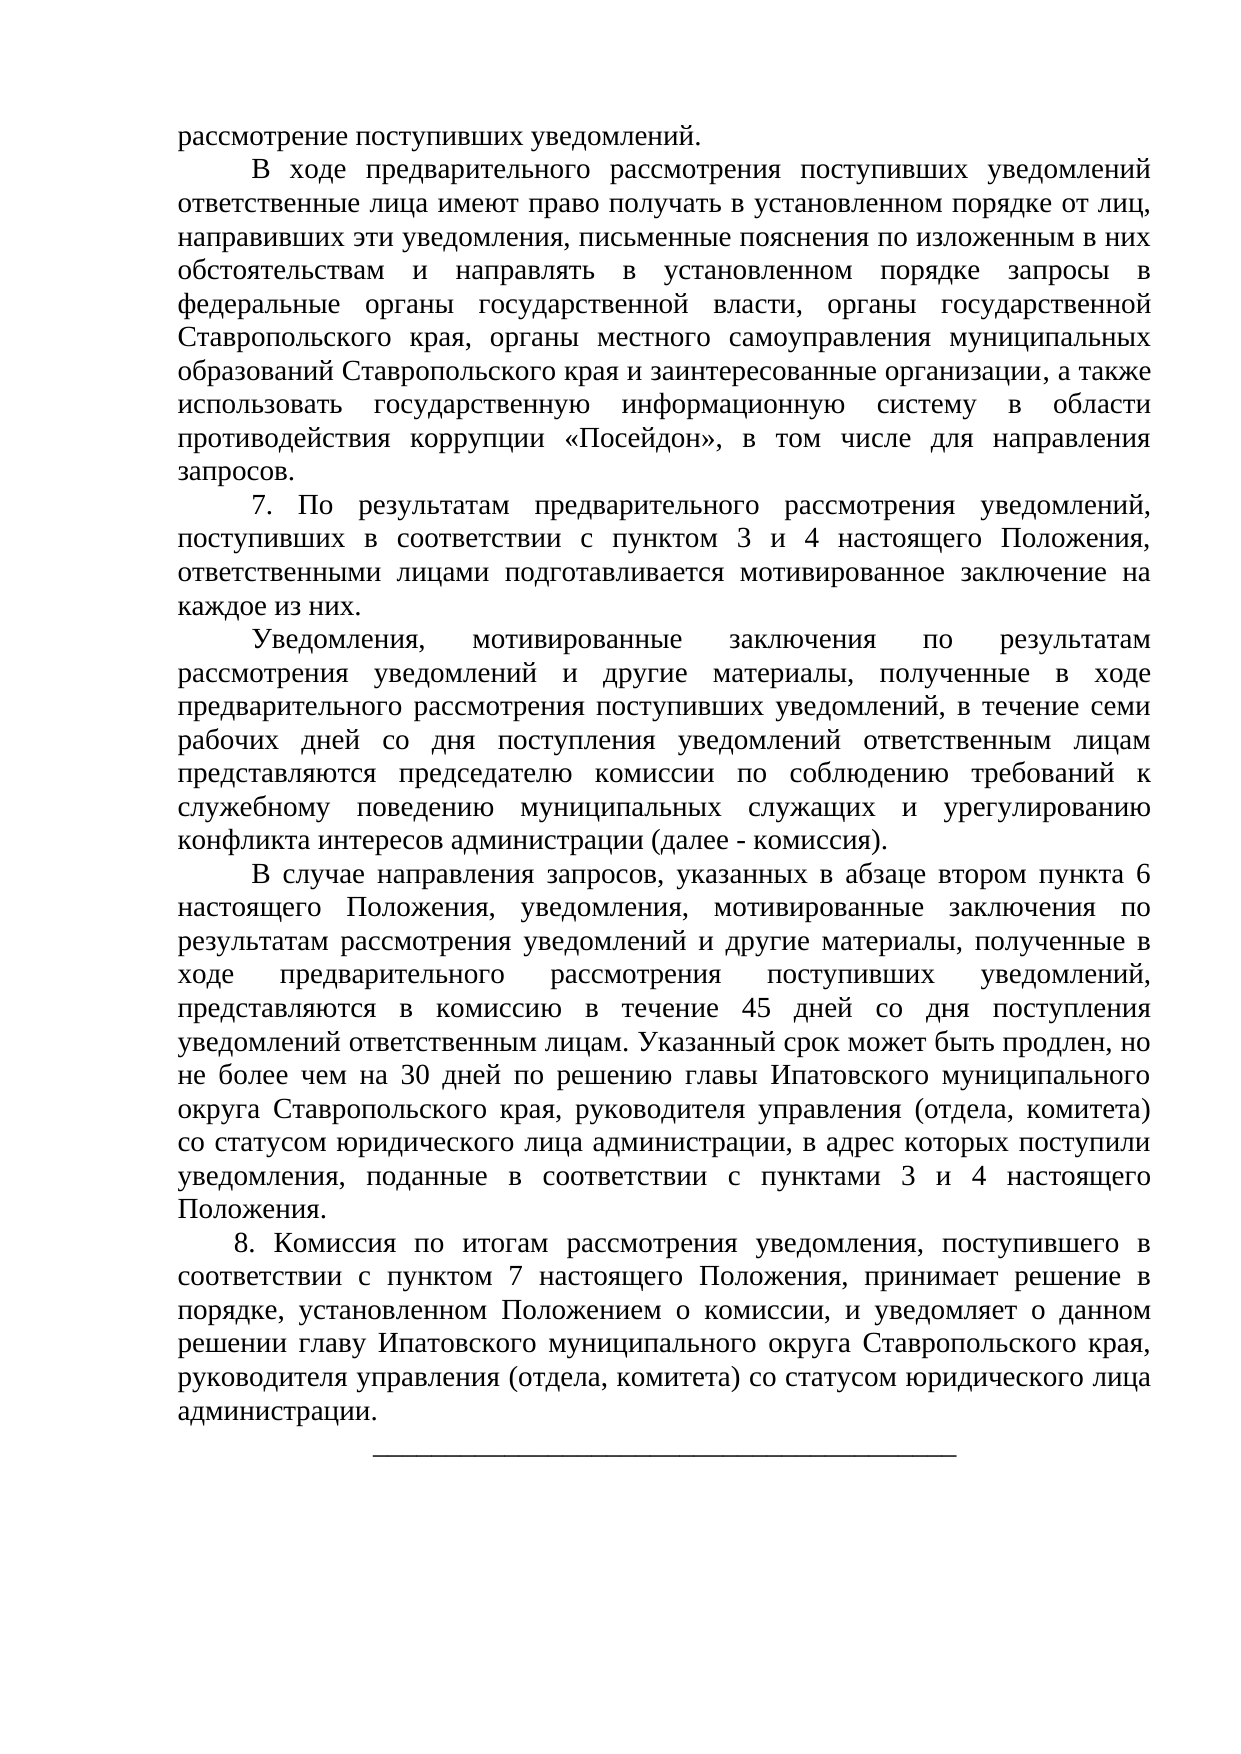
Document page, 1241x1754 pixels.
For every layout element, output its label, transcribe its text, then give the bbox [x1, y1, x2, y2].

text 8. Комиссия по итогам рассмотрения уведомления, поступившего в соответствии с пунктом 7 настоящего Положения, принимает решение в порядке, установленном Положением о комиссии, и уведомляет о данном решении главу Ипатовского муниципального округа Ставропольского края, руководителя управления (отдела, комитета) со статусом юридического лица администрации. [177, 1225, 1152, 1426]
text 7. По результатам предварительного рассмотрения уведомлений, поступивших в соответствии с пунктом 3 и 4 настоящего Положения, ответственными лицами подготавливается мотивированное заключение на каждое из них. [177, 487, 1152, 621]
text ________________________________________ [177, 1426, 1152, 1460]
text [177, 118, 1152, 152]
text В ходе предварительного рассмотрения поступивших уведомлений ответственные лица имеют право получать в установленном порядке от лиц, направивших эти уведомления, письменные пояснения по изложенным в них обстоятельствам и направлять в установленном порядке запросы в федеральные органы государственной власти, органы государственной Ставропольского края, органы местного самоуправления муниципальных образований Ставропольского края и заинтересованные организации, а также использовать государственную информационную систему в области противодействия коррупции «Посейдон», в том числе для направления запросов. [177, 152, 1152, 487]
text Уведомления, мотивированные заключения по результатам рассмотрения уведомлений и другие материалы, полученные в ходе предварительного рассмотрения поступивших уведомлений, в течение семи рабочих дней со дня поступления уведомлений ответственным лицам представляются председателю комиссии по соблюдению требований к служебному поведению муниципальных служащих и урегулированию конфликта интересов администрации (далее - комиссия). [177, 621, 1152, 856]
text В случае направления запросов, указанных в абзаце втором пункта 6 настоящего Положения, уведомления, мотивированные заключения по результатам рассмотрения уведомлений и другие материалы, полученные в ходе предварительного рассмотрения поступивших уведомлений, представляются в комиссию в течение 45 дней со дня поступления уведомлений ответственным лицам. Указанный срок может быть продлен, но не более чем на 30 дней по решению главы Ипатовского муниципального округа Ставропольского края, руководителя управления (отдела, комитета) со статусом юридического лица администрации, в адрес которых поступили уведомления, поданные в соответствии с пунктами 3 и 4 настоящего Положения. [177, 856, 1152, 1225]
